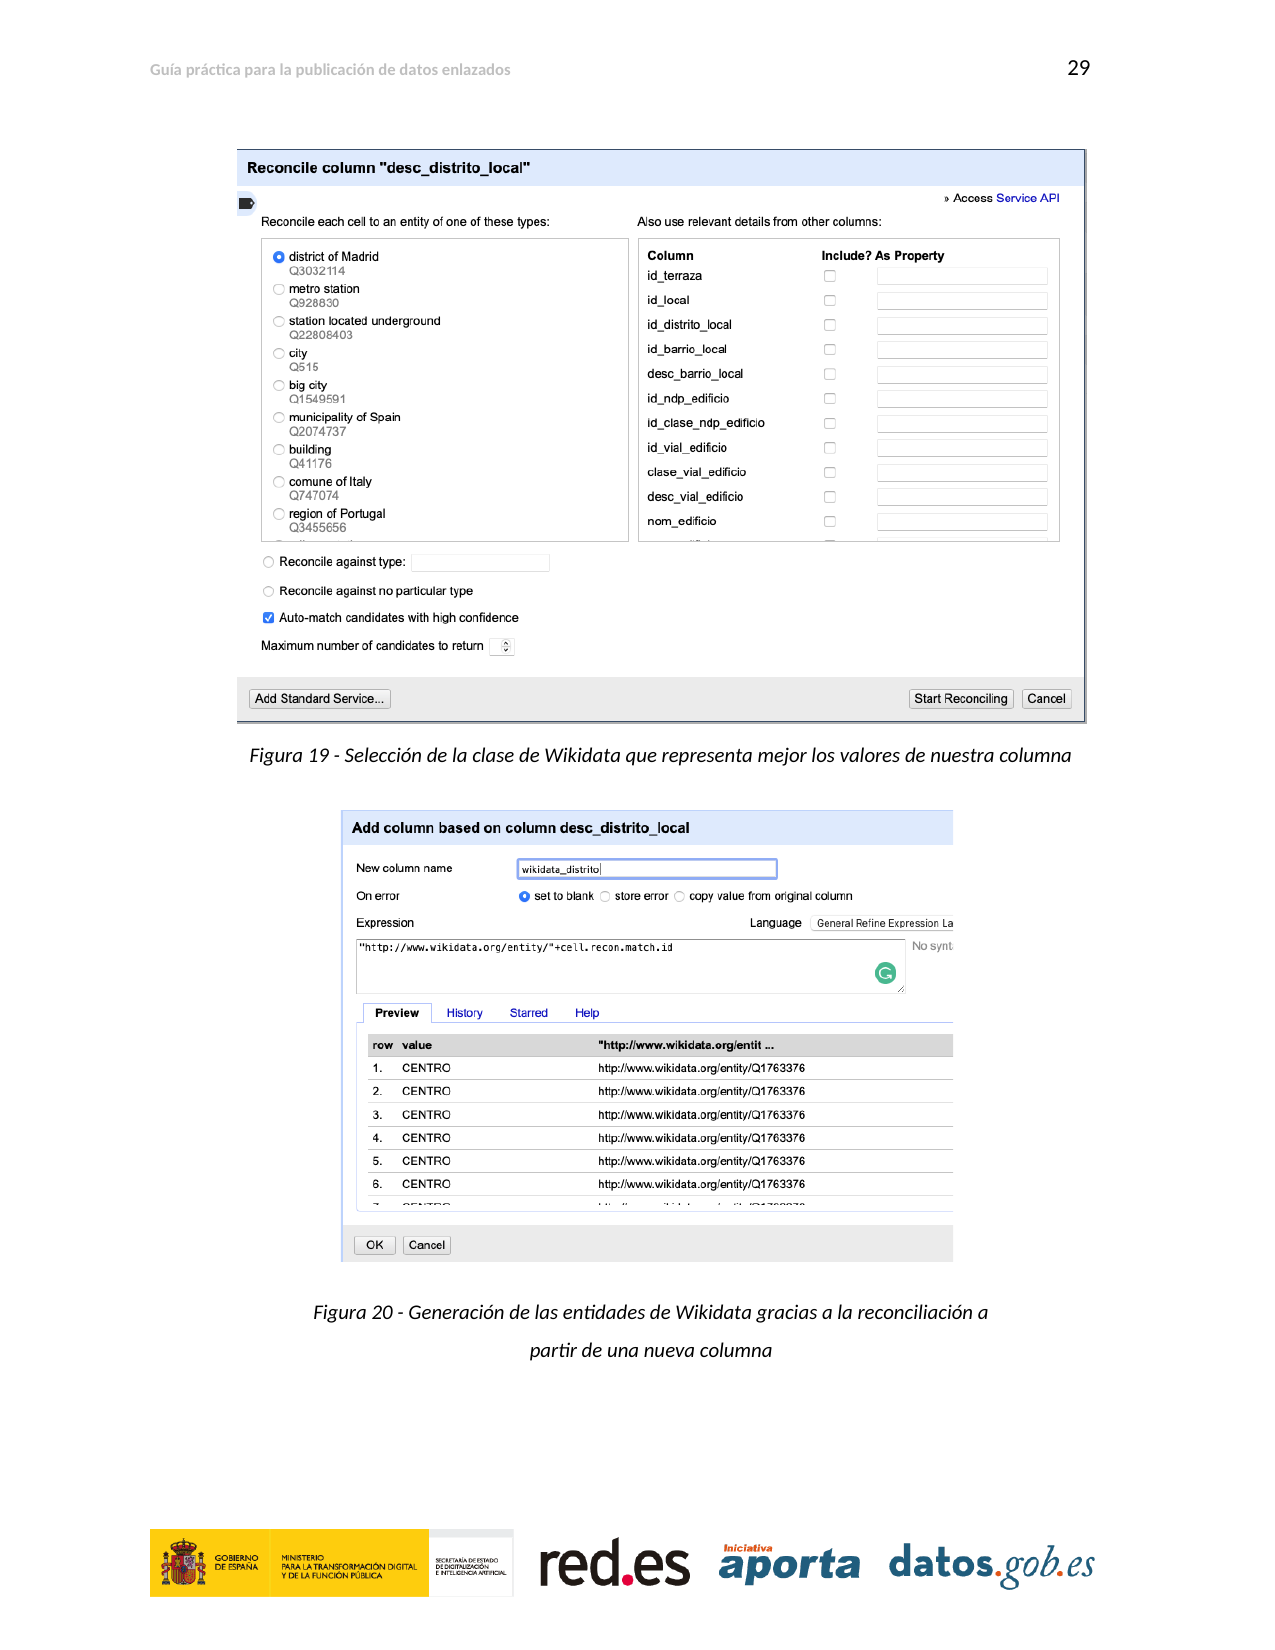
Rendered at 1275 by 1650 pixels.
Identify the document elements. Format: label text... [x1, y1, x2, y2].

picture [150, 1529, 1095, 1597]
picture [340, 810, 954, 1262]
picture [237, 149, 1087, 724]
text Figura 19 - Selección de la clase de Wikidata que representa mejor los valores de nuestra columna [224, 742, 1100, 768]
